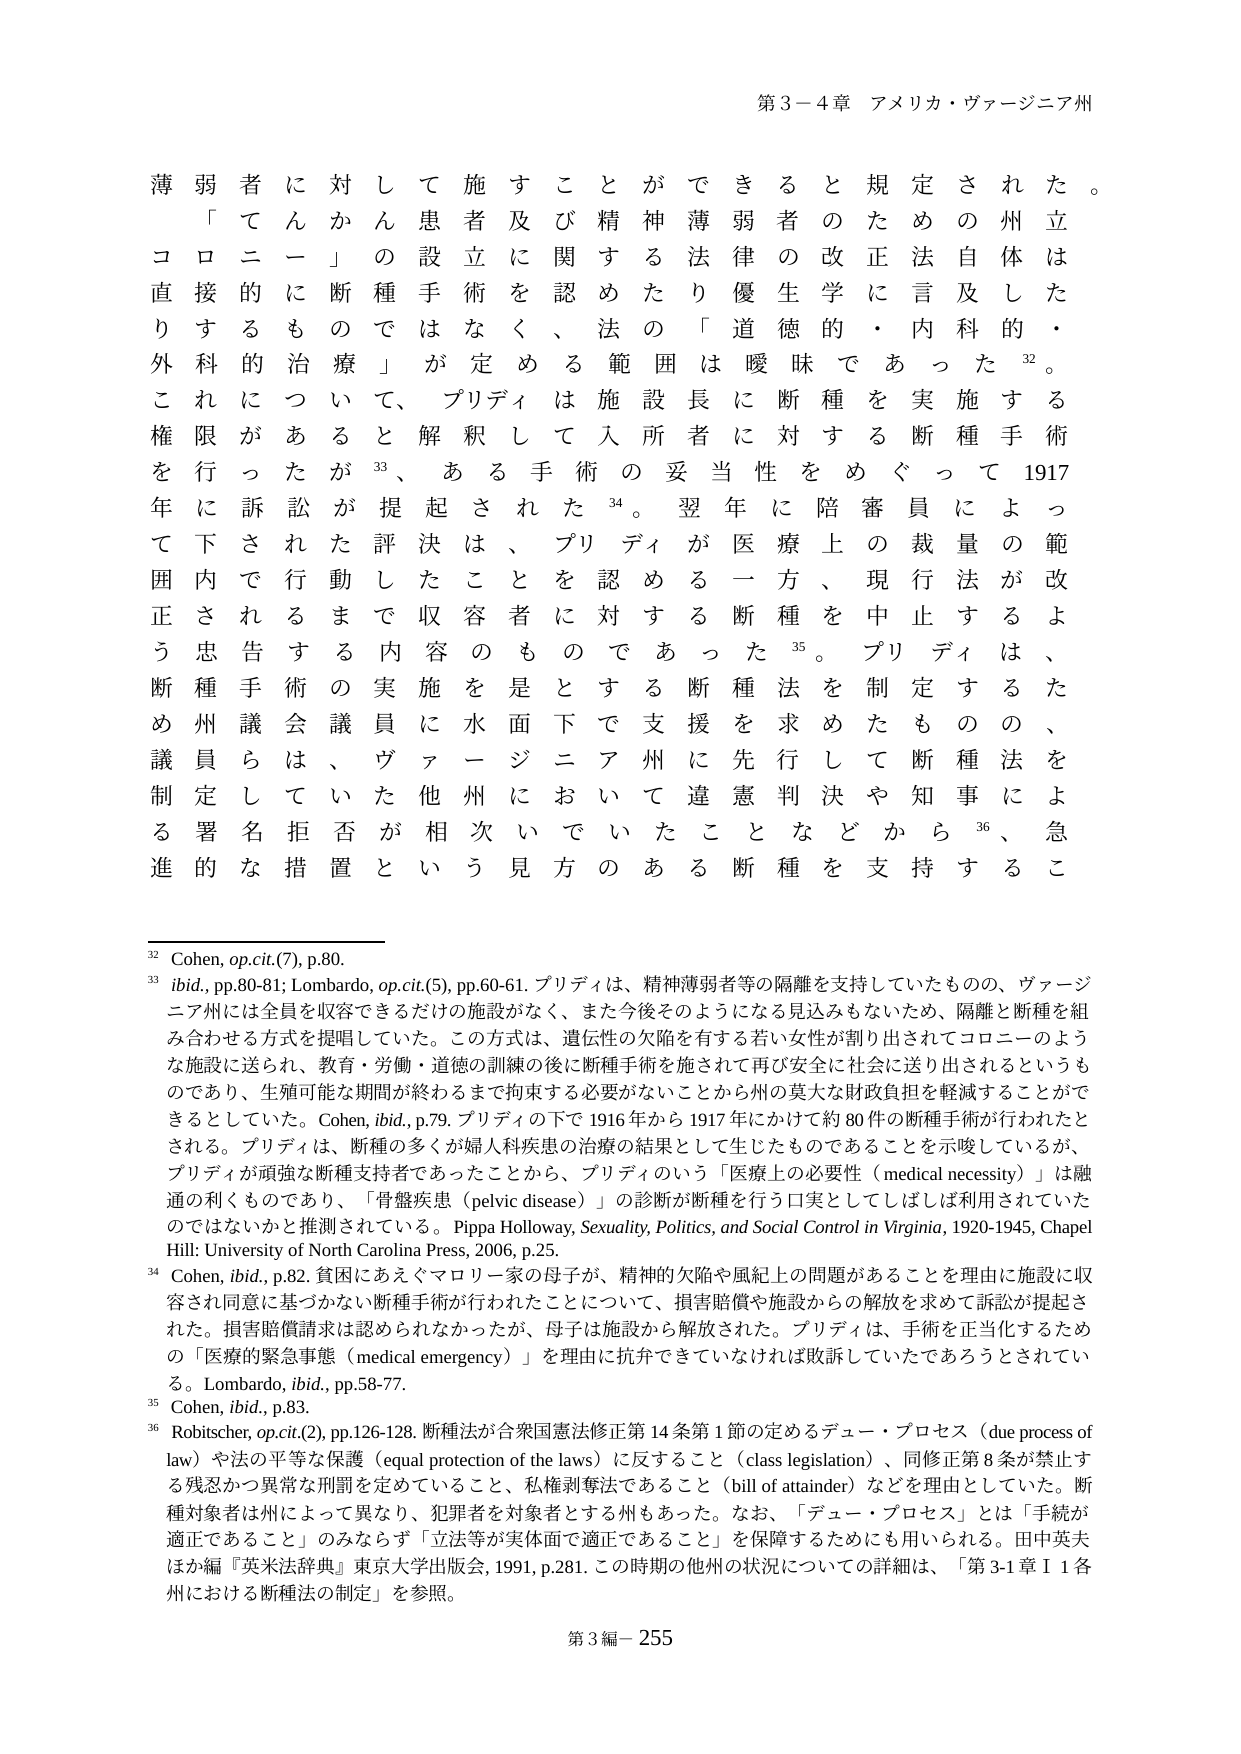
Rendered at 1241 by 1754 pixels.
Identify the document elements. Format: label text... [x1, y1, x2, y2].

text 1916年には、ほかにも、ストロードが法案提出した、慈善・矯正委員会に州内の全精神薄弱者の登録簿を作成・維持する権限等を追加する法律が制定された。「てんかん患者及び精神薄弱者のための州立コロニー」の設立に関する法律の改正も行われ、入所者が自立のための訓練を受け最終的に施設を出て外界での生活と自由を享受するため、可能な限り適切な雇用と教育的・労働的訓練を提供し、施設長及び特別委員会が適切であると考える「道徳的・内科的・外科的治療（moral, medical and surgical treatment）」を精神薄弱者に対して施すことができると規定された。 [150, 165, 1090, 201]
text 「てんかん患者及び精神薄弱者のための州立コロニー」の設立に関する法律の改正法自体は直接的に断種手術を認めたり優生学に言及したりするものではなく、法の「道徳的・内科的・外科的治療」が定める範囲は曖昧であった。これについて、プリディは施設長に断種を実施する権限があると解釈して入所者に対する断種手術を行ったが、ある手術の妥当性をめぐって1917年に訴訟が提起された。翌年に陪審員によって下された評決は、プリディが医療上の裁量の範囲内で行動したことを認める一方、現行法が改正されるまで収容者に対する断種を中止するよう忠告する内容のものであった。プリディは、断種手術の実施を是とする断種法を制定するため州議会議員に水面下で支援を求めたものの、議員らは、ヴァージニア州に先行して断種法を制定していた他州において違憲判決や知事による署名拒否が相次いでいたことなどから、急進的な措置という見方のある断種を支持することを躊躇していた。 [150, 201, 1090, 884]
